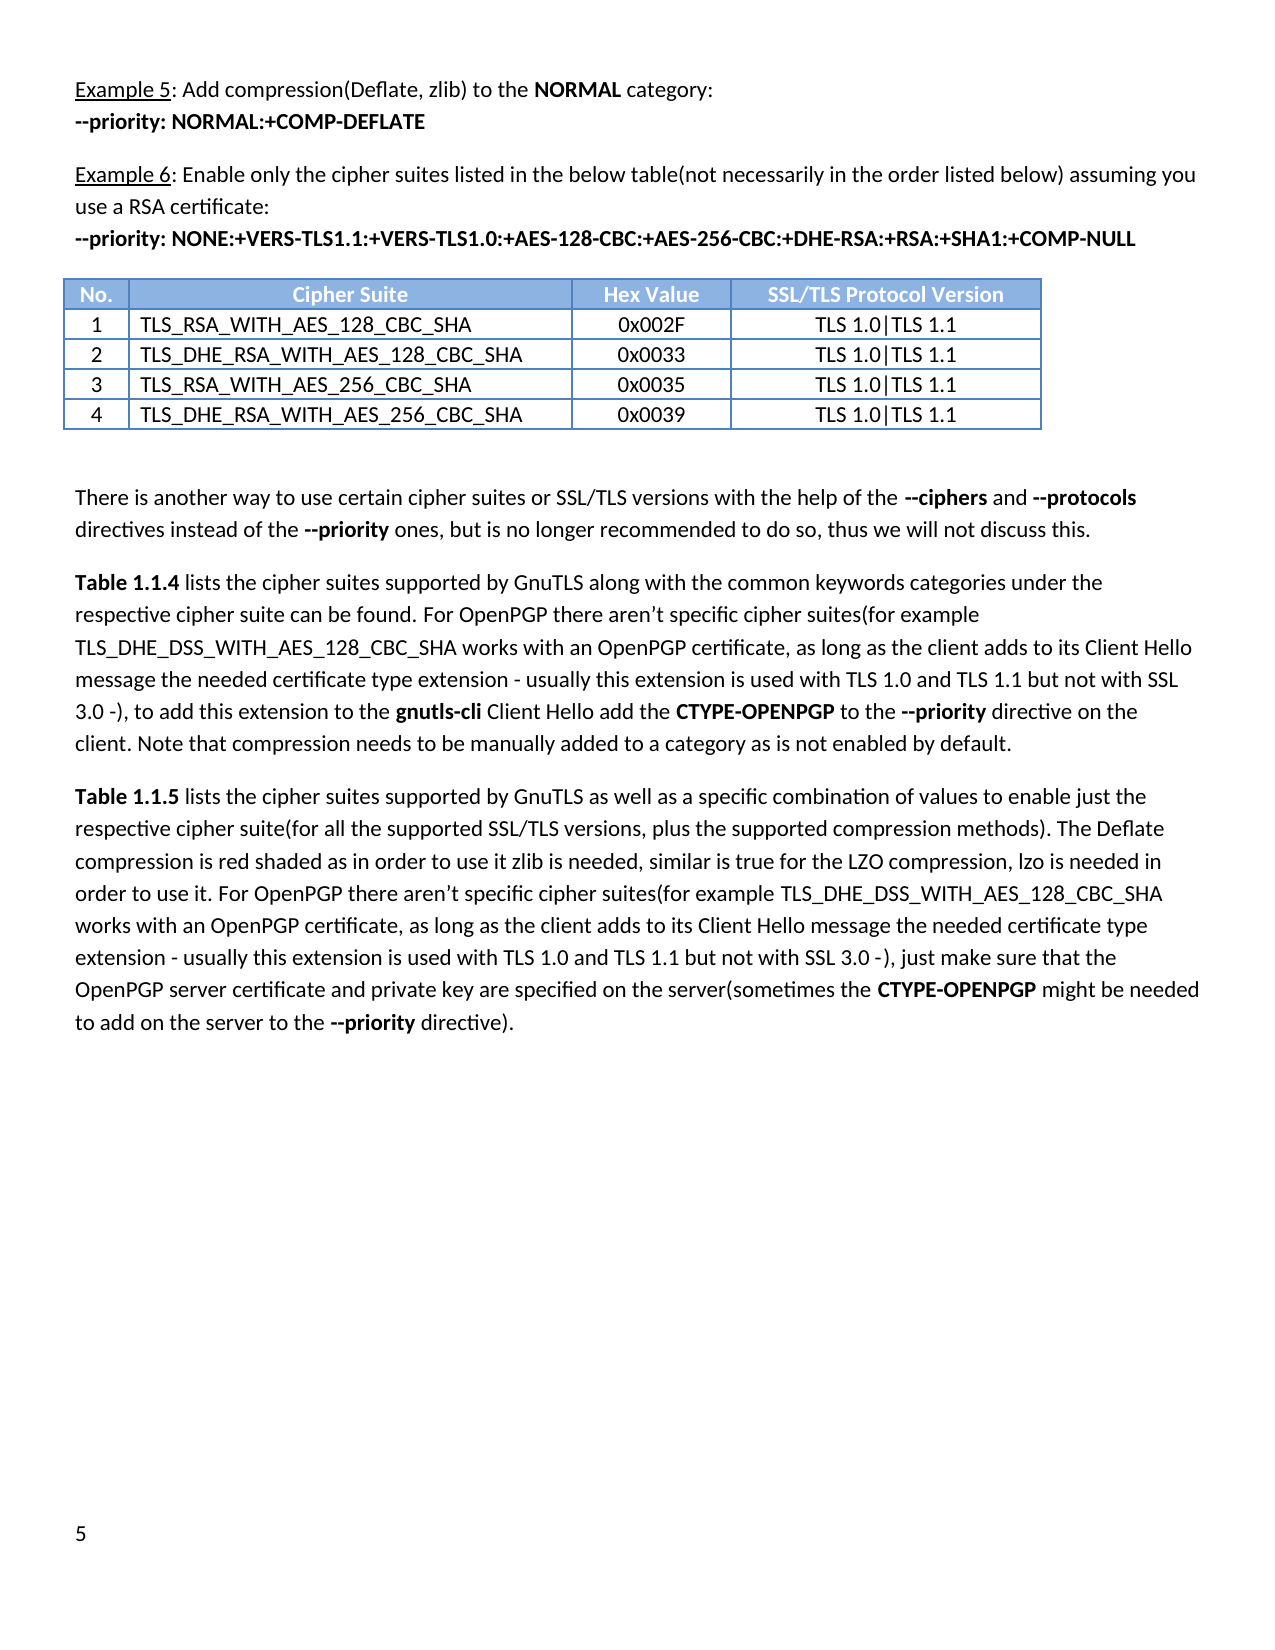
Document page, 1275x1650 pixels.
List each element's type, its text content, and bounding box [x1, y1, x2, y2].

table_cell 0x0033 [573, 340, 730, 368]
table_header No. [65, 280, 128, 308]
table_cell 2 [65, 340, 128, 368]
table_cell TLS_DHE_RSA_WITH_AES_256_CBC_SHA [130, 400, 571, 428]
text Table 1.1.4 lists the cipher suites supported by GnuTLS along with the common keywords categories under the respective cipher suite can be found. For OpenPGP there aren’t specific cipher suites(for example TLS_DHE_DSS_WITH_AES_128_CBC_SHA works with an OpenPGP certificate, as long as the client adds to its Client Hello message the needed certificate type extension - usually this extension is used with TLS 1.0 and TLS 1.1 but not with SSL 3.0 -), to add this extension to the gnutls-cli Client Hello add the CTYPE-OPENPGP to the --priority directive on the client. Note that compression needs to be manually added to a category as is not enabled by default. [75, 568, 1200, 757]
table_cell TLS 1.0|TLS 1.1 [732, 370, 1040, 398]
table_cell TLS 1.0|TLS 1.1 [732, 310, 1040, 338]
text There is another way to use certain cipher suites or SSL/TLS versions with the help of the --ciphers and --protocols directives instead of the --priority ones, but is no longer recommended to do so, thus we will not discuss this. [75, 483, 1200, 543]
table_cell 3 [65, 370, 128, 398]
table_cell 0x002F [573, 310, 730, 338]
table_cell TLS_RSA_WITH_AES_128_CBC_SHA [130, 310, 571, 338]
table_header Cipher Suite [130, 280, 571, 308]
table_cell 0x0035 [573, 370, 730, 398]
text Example 5: Add compression(Deflate, zlib) to the NORMAL category: --priority: NORMAL:+COMP-DEFLATE [75, 75, 1200, 135]
table_cell 1 [65, 310, 128, 338]
table_cell 4 [65, 400, 128, 428]
table_cell TLS_RSA_WITH_AES_256_CBC_SHA [130, 370, 571, 398]
table_cell 0x0039 [573, 400, 730, 428]
text Table 1.1.5 lists the cipher suites supported by GnuTLS as well as a specific combination of values to enable just the respective cipher suite(for all the supported SSL/TLS versions, plus the supported compression methods). The Deflate compression is red shaded as in order to use it zlib is needed, similar is true for the LZO compression, lzo is needed in order to use it. For OpenPGP there aren’t specific cipher suites(for example TLS_DHE_DSS_WITH_AES_128_CBC_SHA works with an OpenPGP certificate, as long as the client adds to its Client Hello message the needed certificate type extension - usually this extension is used with TLS 1.0 and TLS 1.1 but not with SSL 3.0 -), just make sure that the OpenPGP server certificate and private key are specified on the server(sometimes the CTYPE-OPENPGP might be needed to add on the server to the --priority directive). [75, 782, 1200, 1036]
table_cell TLS 1.0|TLS 1.1 [732, 400, 1040, 428]
table_header Hex Value [573, 280, 730, 308]
table_cell TLS_DHE_RSA_WITH_AES_128_CBC_SHA [130, 340, 571, 368]
table_header SSL/TLS Protocol Version [732, 280, 1040, 308]
text Example 6: Enable only the cipher suites listed in the below table(not necessarily in the order listed below) assuming you use a RSA certificate: --priority: NONE:+VERS-TLS1.1:+VERS-TLS1.0:+AES-128-CBC:+AES-256-CBC:+DHE-RSA:+RSA:+SHA1:+COMP-NULL [75, 160, 1200, 253]
table_cell TLS 1.0|TLS 1.1 [732, 340, 1040, 368]
